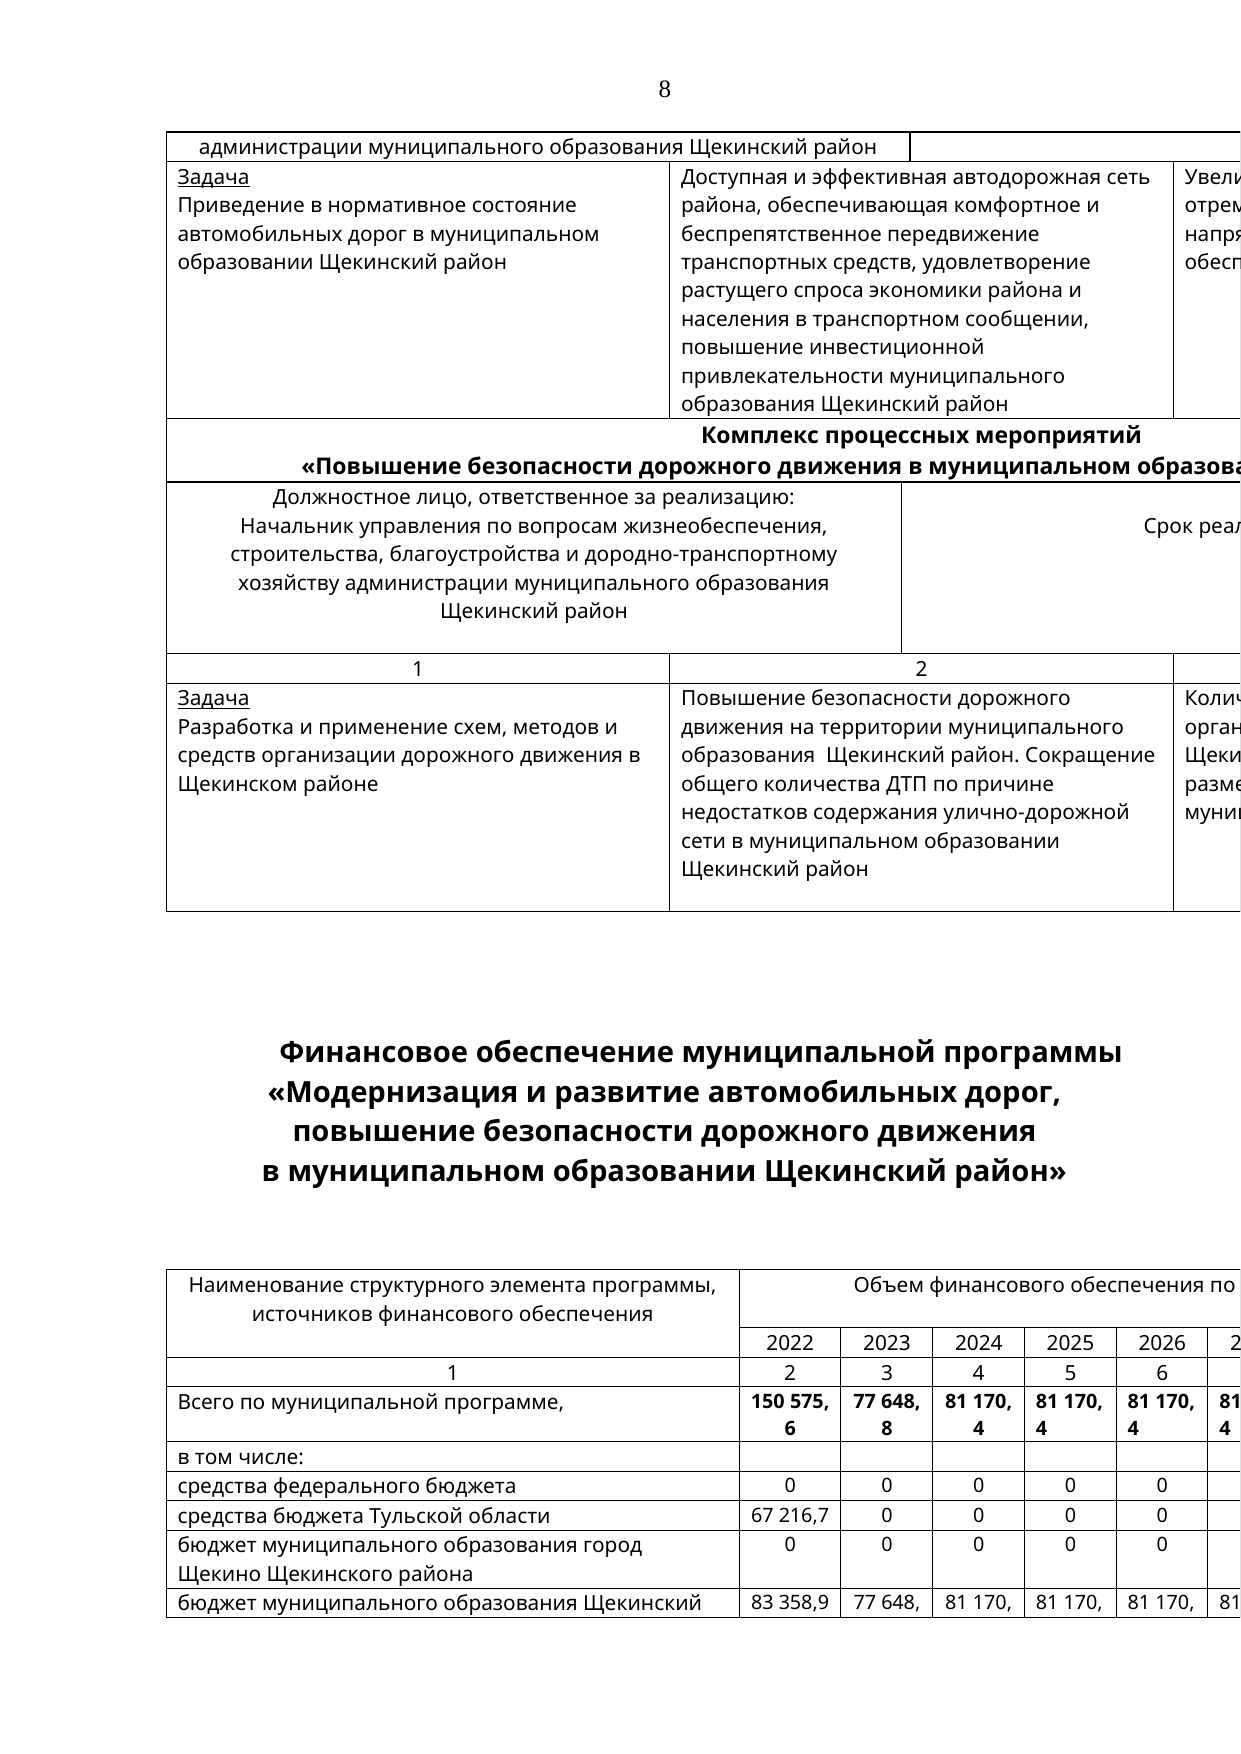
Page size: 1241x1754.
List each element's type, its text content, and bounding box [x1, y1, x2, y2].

table_cell Всего по муниципальной программе, [167, 1387, 739, 1441]
table_cell 67 216,7 [740, 1501, 840, 1529]
table_cell 5 [1025, 1358, 1116, 1386]
table_cell 81 170,4 [933, 1387, 1024, 1441]
table_cell 81 170,4 [1208, 1589, 1240, 1617]
table_cell 0 [933, 1531, 1024, 1587]
table_cell 2027 [1208, 1328, 1240, 1357]
table_cell 2024 [933, 1328, 1024, 1357]
table_cell Количество схем, методов и средств организации дорожного движения в Щекинском районе напрямую зависит от размера финансового обеспечения муниципальной программы [1174, 684, 1240, 911]
table_cell 2023 [841, 1328, 932, 1357]
table_cell 0 [1208, 1501, 1240, 1529]
table_cell 81 170,4 [1117, 1387, 1207, 1441]
table_cell 0 [740, 1472, 840, 1500]
table_cell [841, 1442, 932, 1471]
table_cell Срок реализации: 2022-2030 [902, 483, 1240, 653]
table_cell [1025, 1442, 1116, 1471]
table_cell Доступная и эффективная автодорожная сеть района, обеспечивающая комфортное и беспрепятственное передвижение транспортных средств, удовлетворение растущего спроса экономики района и населения в транспортном сообщении, повышение инвестиционной привлекательности муниципального образования Щекинский район [670, 162, 1173, 418]
table_cell 0 [1025, 1531, 1116, 1587]
table_cell 3 [1174, 654, 1240, 682]
table_cell 77 648,8 [841, 1387, 932, 1441]
table_cell Комплекс процессных мероприятий «Повышение безопасности дорожного движения в муниципальном образовании Щекинский район» [167, 419, 1240, 481]
table_cell 0 [1117, 1501, 1207, 1529]
table_cell Повышение безопасности дорожного движения на территории муниципального образования Щекинский район. Сокращение общего количества ДТП по причине недостатков содержания улично-дорожной сети в муниципальном образовании Щекинский район [670, 684, 1173, 911]
table_cell 4 [933, 1358, 1024, 1386]
table_cell 77 648,8 [841, 1589, 932, 1617]
table_cell 0 [740, 1531, 840, 1587]
text «Модернизация и развитие автомобильных дорог, повышение безопасности дорожного движения [177, 1071, 1152, 1150]
table_cell средства бюджета Тульской области [167, 1501, 739, 1529]
table_cell 2 [670, 654, 1173, 682]
table_cell Задача Приведение в нормативное состояние автомобильных дорог в муниципальном образовании Щекинский район [167, 162, 669, 418]
table_cell 0 [1025, 1472, 1116, 1500]
table_cell 2 [740, 1358, 840, 1386]
text в муниципальном образовании Щекинский район» [177, 1150, 1152, 1190]
table_cell 0 [933, 1472, 1024, 1500]
table_cell 81 170,4 [1025, 1589, 1116, 1617]
table_header Объем финансового обеспечения по годам реализации, тыс. рублей [740, 1270, 1240, 1327]
text Финансовое обеспечение муниципальной программы [177, 1031, 1152, 1071]
table_cell 81 170,4 [1025, 1387, 1116, 1441]
table_cell 3 [841, 1358, 932, 1386]
table_cell 0 [841, 1501, 932, 1529]
table_cell [933, 1442, 1024, 1471]
table_cell бюджет муниципального образования город Щекино Щекинского района [167, 1531, 739, 1587]
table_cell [167, 1589, 739, 1617]
table_cell [740, 1442, 840, 1471]
table_cell 150 575,6 [740, 1387, 840, 1441]
table_cell [1117, 1442, 1207, 1471]
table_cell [167, 133, 909, 161]
table_cell Увеличение площади и доли отремонтированных автомобильных дорог напрямую зависит от размера финансового обеспечения муниципальной программы [1174, 162, 1240, 418]
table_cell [911, 133, 1240, 161]
table_cell 0 [1208, 1531, 1240, 1587]
table_cell 2026 [1117, 1328, 1207, 1357]
table_cell Задача Разработка и применение схем, методов и средств организации дорожного движения в Щекинском районе [167, 684, 669, 911]
table_cell 0 [1025, 1501, 1116, 1529]
table_cell 81 170,4 [1117, 1589, 1207, 1617]
table_cell 0 [1208, 1472, 1240, 1500]
table_header Наименование структурного элемента программы, источников финансового обеспечения [167, 1270, 739, 1357]
table_cell 2022 [740, 1328, 840, 1357]
table_cell средства федерального бюджета [167, 1472, 739, 1500]
table_cell 0 [1117, 1472, 1207, 1500]
table_cell 2025 [1025, 1328, 1116, 1357]
table_cell в том числе: [167, 1442, 739, 1471]
table_cell 1 [167, 1358, 739, 1386]
table_cell [1208, 1442, 1240, 1471]
table_cell 81 170,4 [1208, 1387, 1240, 1441]
table_cell 1 [167, 654, 669, 682]
table_cell 0 [1117, 1531, 1207, 1587]
table_cell 7 [1208, 1358, 1240, 1386]
table_cell 81 170,4 [933, 1589, 1024, 1617]
table_cell 83 358,9 [740, 1589, 840, 1617]
table_cell 0 [933, 1501, 1024, 1529]
table_cell 6 [1117, 1358, 1207, 1386]
table_cell 0 [841, 1472, 932, 1500]
table_cell 0 [841, 1531, 932, 1587]
